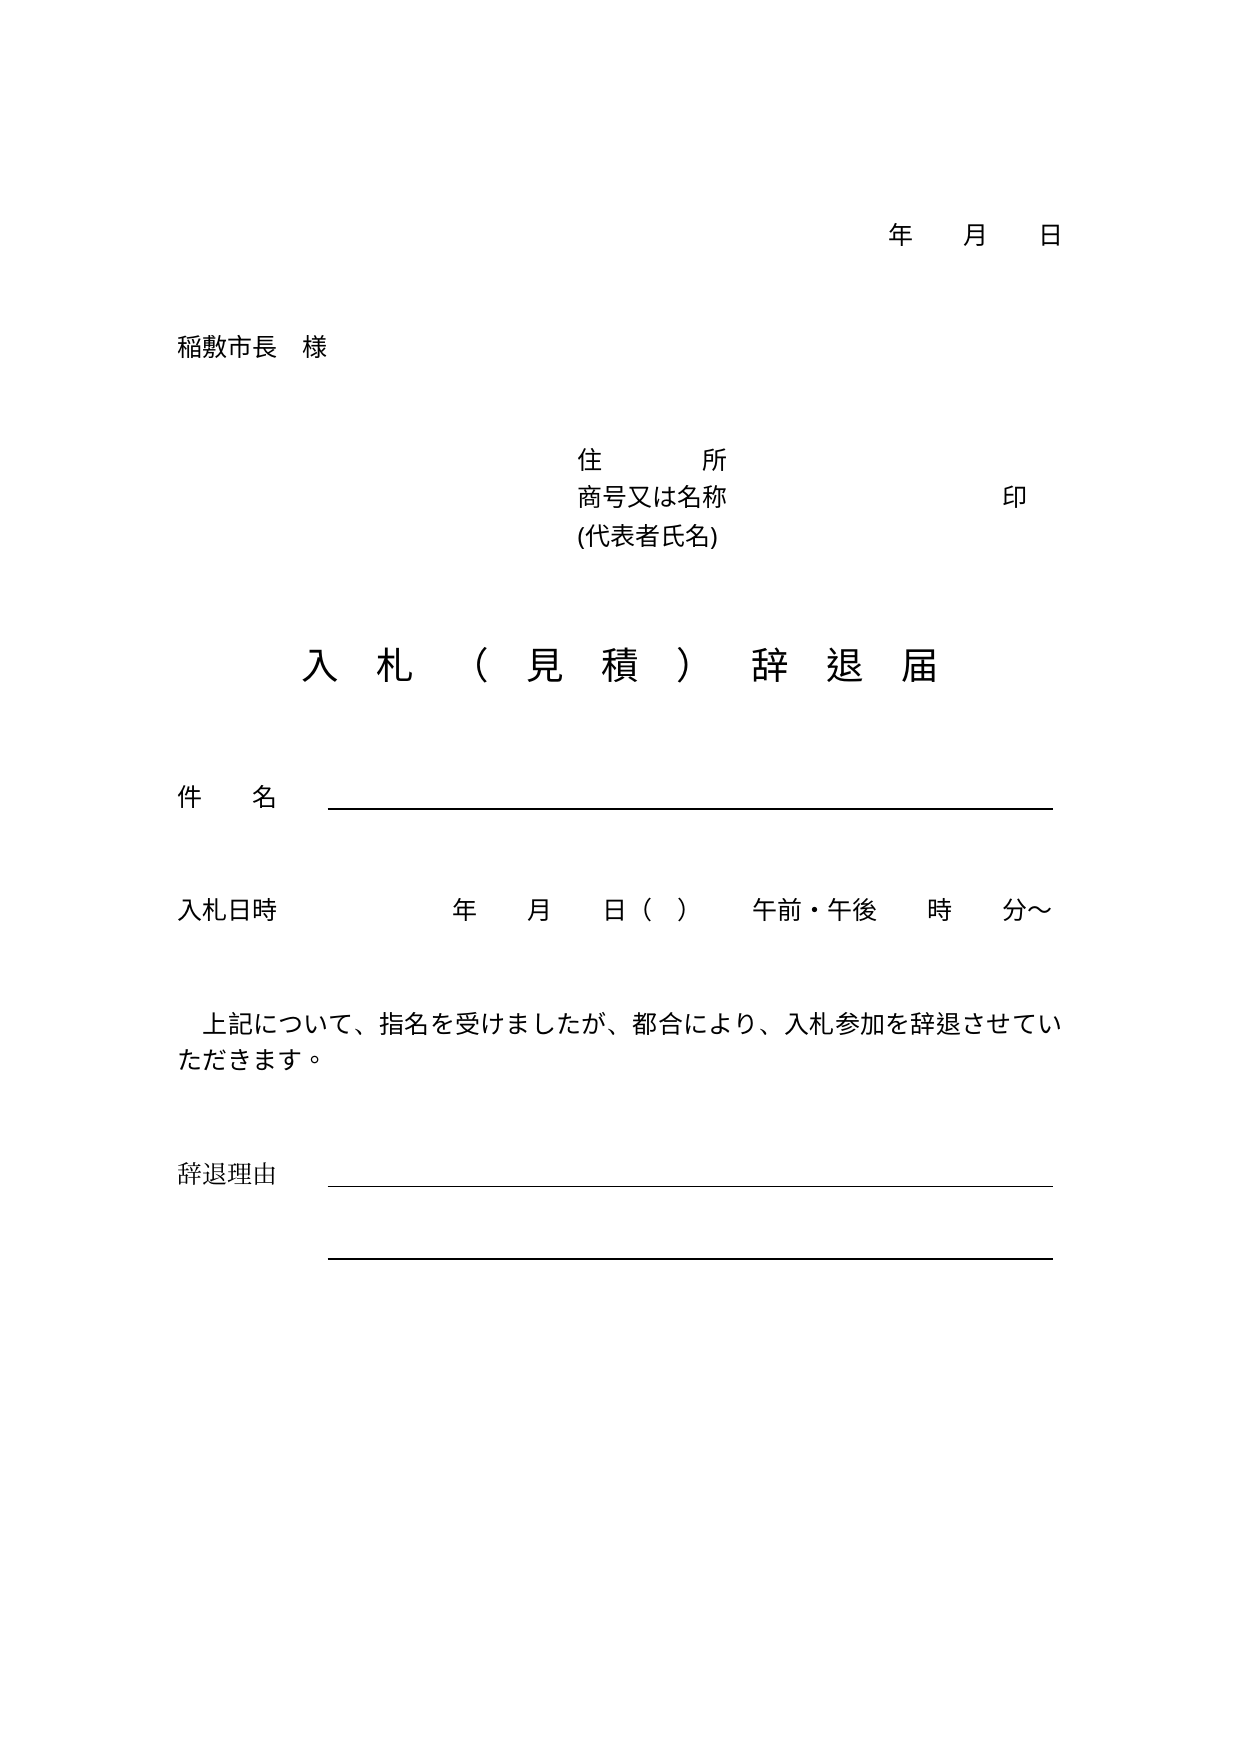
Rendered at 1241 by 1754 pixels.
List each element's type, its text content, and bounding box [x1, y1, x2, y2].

text 件 名 [177, 779, 1063, 817]
text 稲敷市長 様 [177, 329, 1063, 367]
text 商号又は名称 印 [177, 479, 1063, 517]
text 入札日時 年 月 日（ ） 午前・午後 時 分～ [177, 892, 1063, 929]
text 辞退理由 [177, 1154, 1063, 1192]
text 上記について、指名を受けましたが、都合により、入札参加を辞退させていただきます。 [177, 1004, 1063, 1079]
text 入 札 （ 見 積 ） 辞 退 届 [177, 629, 1063, 704]
text (代表者氏名) [177, 517, 1063, 554]
text 年 月 日 [177, 217, 1063, 254]
text 住 所 [177, 442, 1063, 479]
